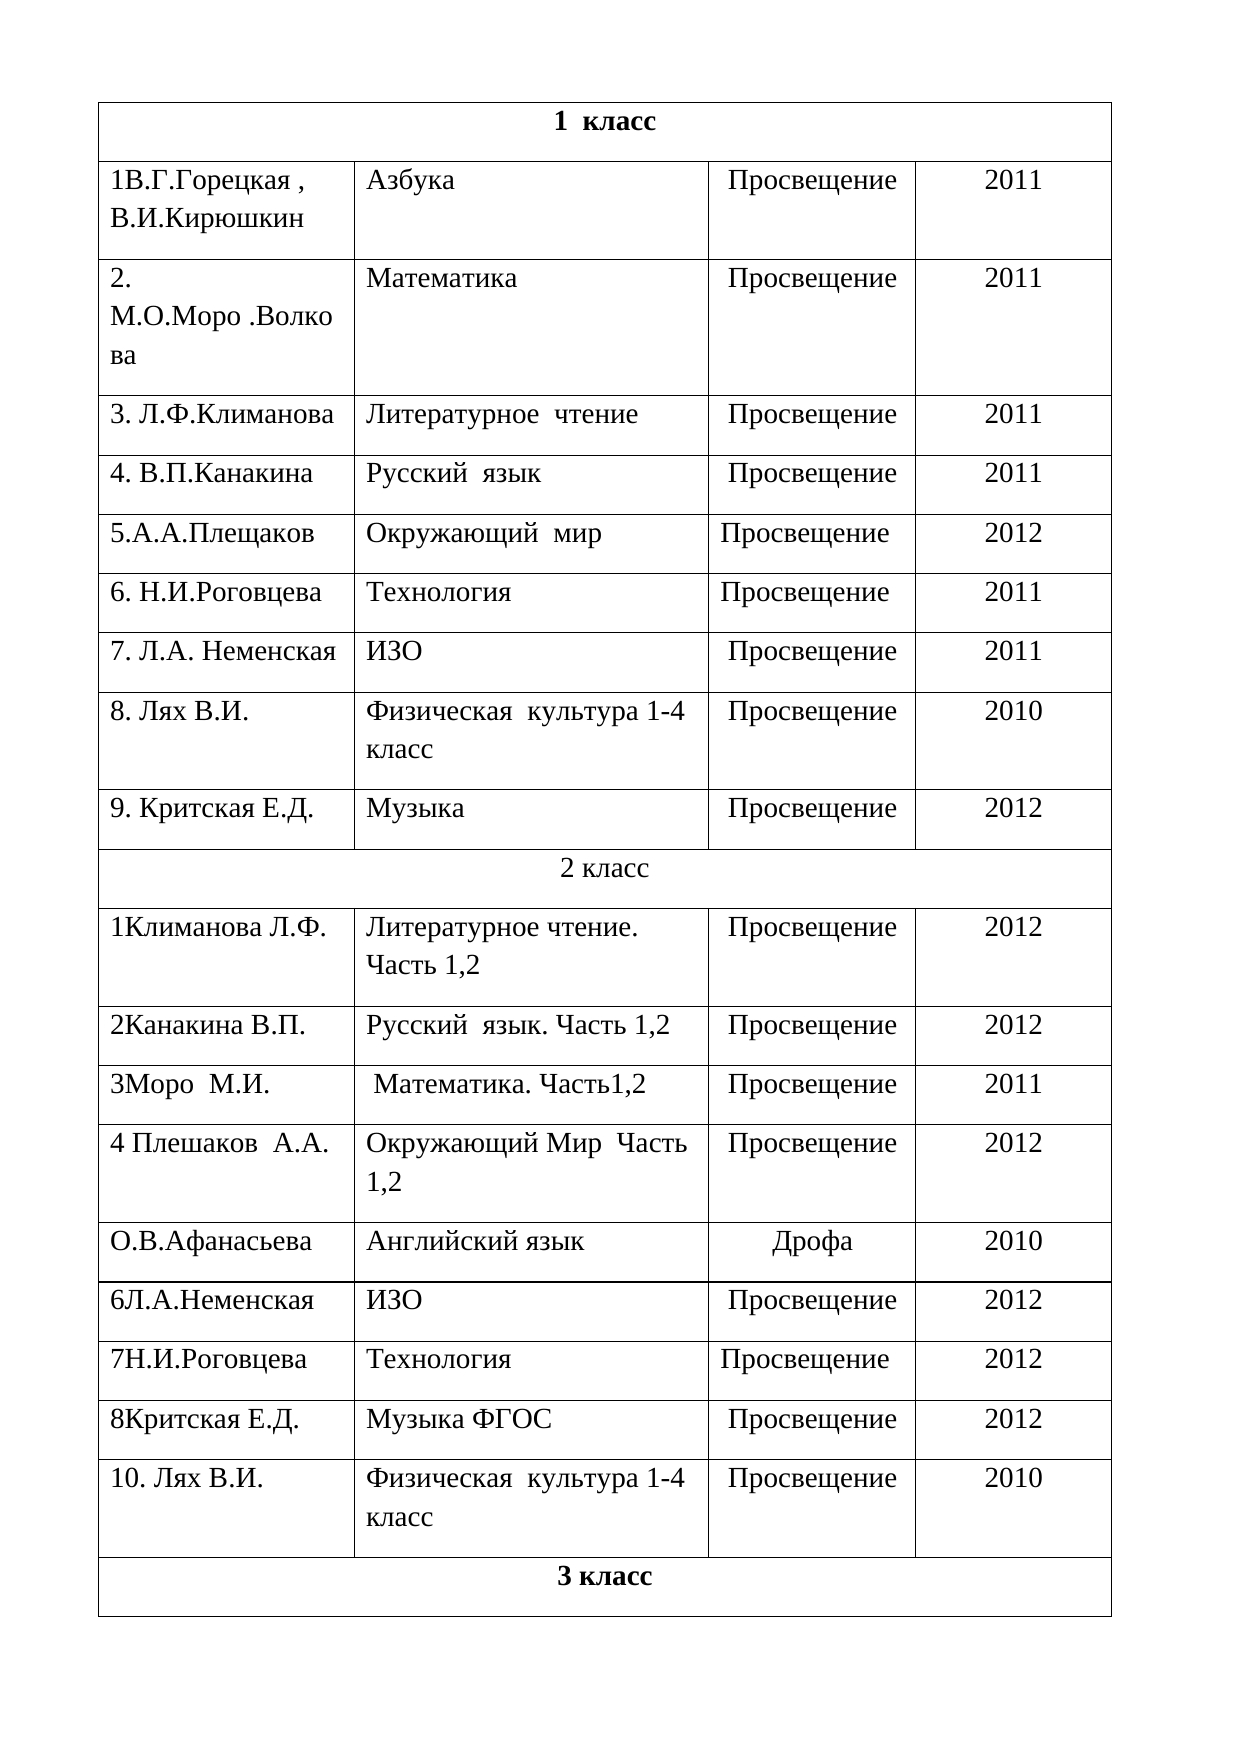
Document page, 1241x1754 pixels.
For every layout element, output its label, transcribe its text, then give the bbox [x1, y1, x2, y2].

table_cell 4. В.П.Канакина [99, 456, 354, 514]
table_cell 3 класс [99, 1558, 1111, 1616]
table_cell Технология [355, 1342, 708, 1400]
table_cell Дрофа [709, 1223, 915, 1281]
table_cell Просвещение [709, 1460, 915, 1557]
table_cell Музыка ФГОС [355, 1401, 708, 1459]
table_cell Просвещение [709, 1401, 915, 1459]
table_cell 8Критская Е.Д. [99, 1401, 354, 1459]
table_cell Просвещение [709, 260, 915, 395]
table_cell Математика [355, 260, 708, 395]
table_cell 9. Критская Е.Д. [99, 790, 354, 849]
table_cell Просвещение [709, 396, 915, 454]
table_cell Физическая культура 1-4 класс [355, 1460, 708, 1557]
table_cell 2Канакина В.П. [99, 1007, 354, 1065]
table_cell ИЗО [355, 633, 708, 692]
table_cell 2012 [916, 1007, 1111, 1065]
table_cell Физическая культура 1-4 класс [355, 693, 708, 789]
table_cell Азбука [355, 162, 708, 259]
table_cell 7. Л.А. Неменская [99, 633, 354, 692]
table_cell О.В.Афанасьева [99, 1223, 354, 1281]
table_cell 2011 [916, 396, 1111, 454]
table_cell 2010 [916, 1460, 1111, 1557]
table_cell 2 класс [99, 850, 1111, 908]
table_cell 1В.Г.Горецкая , В.И.Кирюшкин [99, 162, 354, 259]
table_cell 4 Плешаков А.А. [99, 1125, 354, 1222]
table_cell Окружающий мир [355, 515, 708, 573]
table_cell 2012 [916, 790, 1111, 849]
table_cell Просвещение [709, 633, 915, 692]
table_cell 2011 [916, 456, 1111, 514]
table_cell Литературное чтение. Часть 1,2 [355, 909, 708, 1006]
table_cell 2012 [916, 909, 1111, 1006]
table_cell Просвещение [709, 1125, 915, 1222]
table_cell 5.А.А.Плещаков [99, 515, 354, 573]
table_cell 8. Лях В.И. [99, 693, 354, 789]
table_cell 6. Н.И.Роговцева [99, 574, 354, 632]
table_cell Просвещение [709, 1342, 915, 1400]
table_cell ИЗО [355, 1283, 708, 1341]
table_cell Просвещение [709, 515, 915, 573]
table_cell Просвещение [709, 456, 915, 514]
table_cell Просвещение [709, 909, 915, 1006]
table_cell 2012 [916, 1125, 1111, 1222]
table_cell 2012 [916, 1401, 1111, 1459]
table_cell 6Л.А.Неменская [99, 1283, 354, 1341]
table_cell Просвещение [709, 574, 915, 632]
table_cell Окружающий Мир Часть 1,2 [355, 1125, 708, 1222]
table_cell 2011 [916, 574, 1111, 632]
table_cell 1 класс [99, 103, 1111, 161]
table_cell 10. Лях В.И. [99, 1460, 354, 1557]
table_cell Литературное чтение [355, 396, 708, 454]
table_cell 3Моро М.И. [99, 1066, 354, 1124]
table_cell Русский язык. Часть 1,2 [355, 1007, 708, 1065]
table_cell Технология [355, 574, 708, 632]
table_cell 3. Л.Ф.Климанова [99, 396, 354, 454]
table_cell Музыка [355, 790, 708, 849]
table_cell Русский язык [355, 456, 708, 514]
table_cell Просвещение [709, 1066, 915, 1124]
table_cell 2011 [916, 162, 1111, 259]
table_cell Просвещение [709, 1007, 915, 1065]
table_cell 2012 [916, 1283, 1111, 1341]
table_cell Просвещение [709, 790, 915, 849]
table_cell Английский язык [355, 1223, 708, 1281]
table_cell 2010 [916, 693, 1111, 789]
table_cell 2011 [916, 1066, 1111, 1124]
table_cell 2. М.О.Моро .Волкова [99, 260, 354, 395]
table_cell 2010 [916, 1223, 1111, 1281]
table_cell 1Климанова Л.Ф. [99, 909, 354, 1006]
table_cell 2012 [916, 1342, 1111, 1400]
table_cell Просвещение [709, 162, 915, 259]
table_cell 2012 [916, 515, 1111, 573]
table_cell 2011 [916, 633, 1111, 692]
table_cell Математика. Часть1,2 [355, 1066, 708, 1124]
table_cell Просвещение [709, 693, 915, 789]
table_cell 7Н.И.Роговцева [99, 1342, 354, 1400]
table_cell 2011 [916, 260, 1111, 395]
table_cell Просвещение [709, 1283, 915, 1341]
